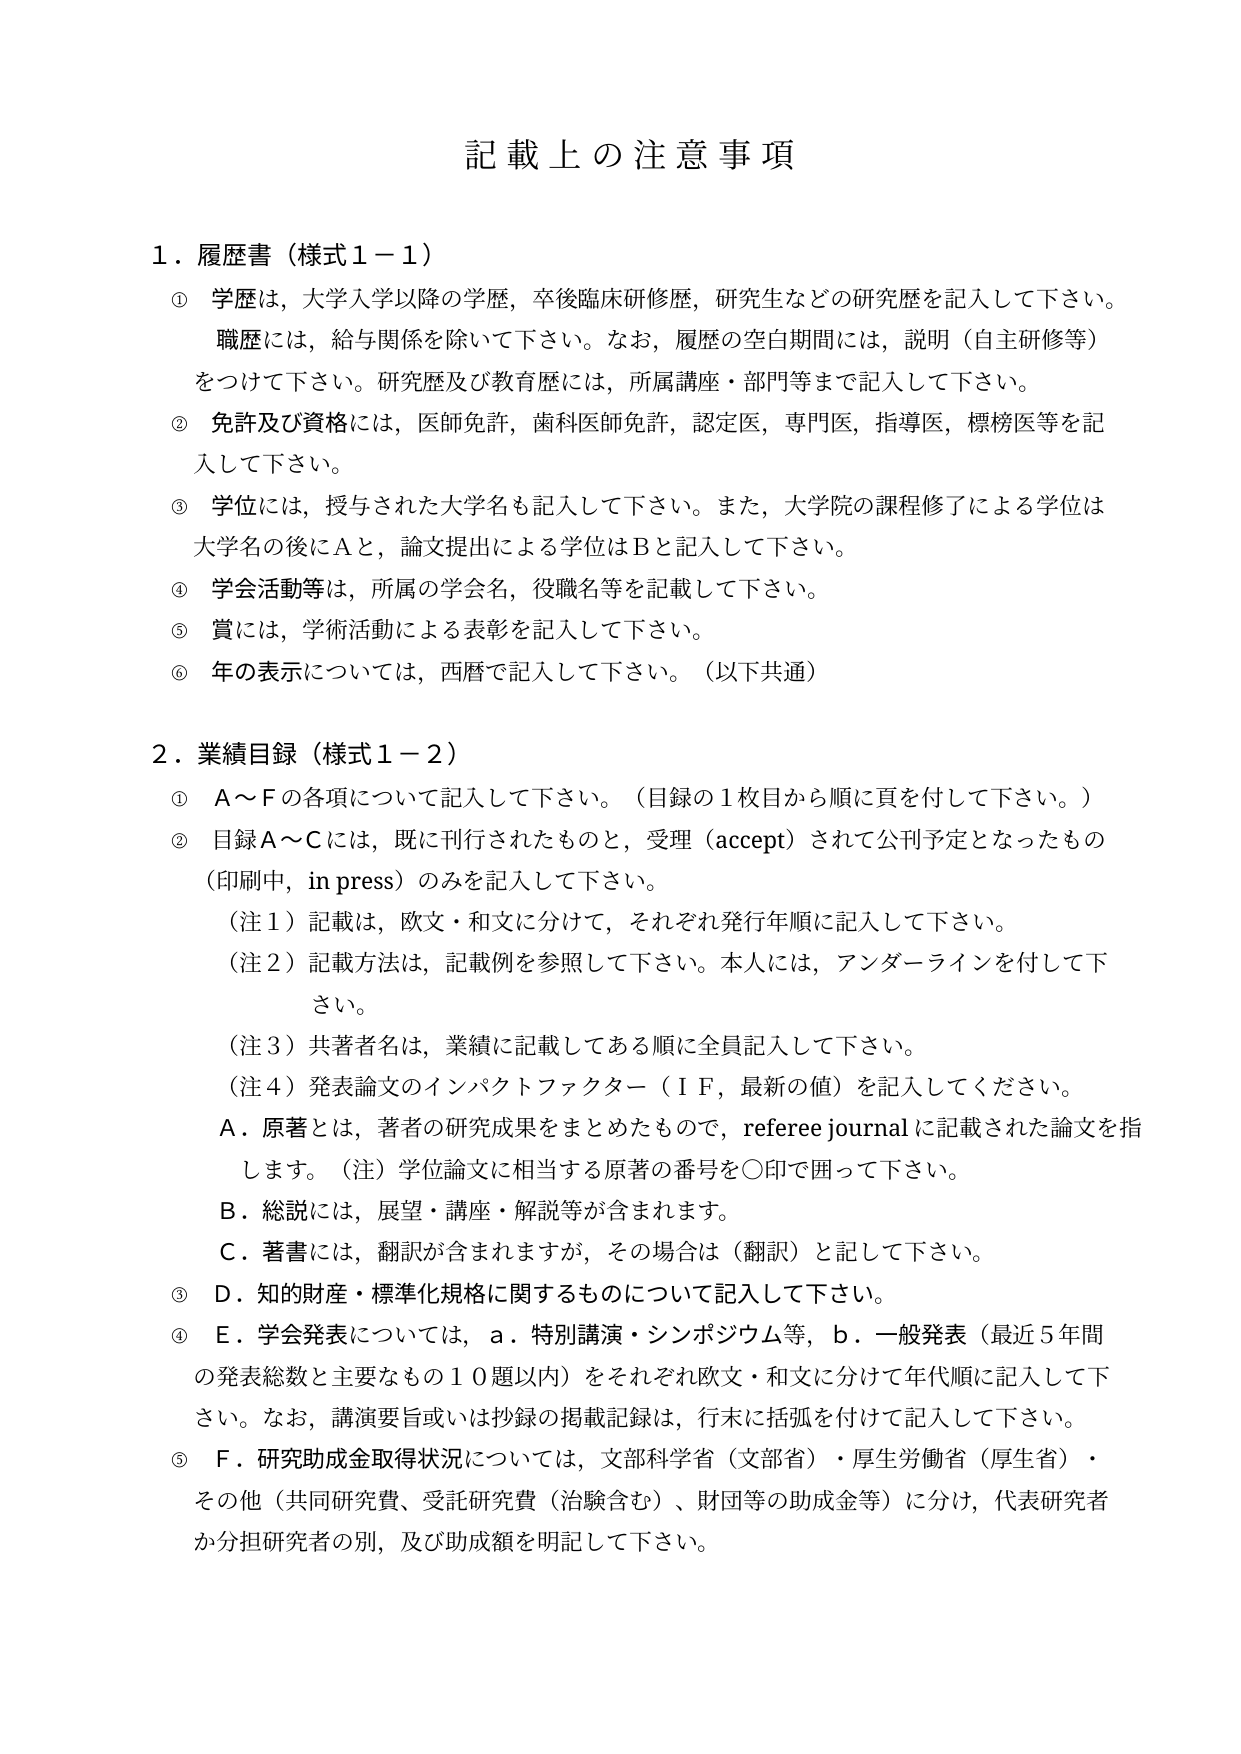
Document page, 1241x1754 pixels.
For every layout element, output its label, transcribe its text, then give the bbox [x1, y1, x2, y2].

text （注４）発表論文のインパクトファクター（ＩＦ，最新の値）を記入してください。 [148, 1069, 1110, 1102]
text ② 目録Ａ～Ｃには，既に刊行されたものと，受理（accept）されて公刊予定となったもの（印刷中，in press）のみを記入して下さい。 [171, 821, 1110, 896]
text 記載上の注意事項 [148, 122, 1110, 184]
text ③ Ｄ．知的財産・標準化規格に関するものについて記入して下さい。 [148, 1276, 1110, 1309]
text ① Ａ～Ｆの各項について記入して下さい。（目録の１枚目から順に頁を付して下さい。） [171, 780, 1110, 813]
text ② 免許及び資格には，医師免許，歯科医師免許，認定医，専門医，指導医，標榜医等を記入して下さい。 [171, 405, 1110, 479]
text ⑤ 賞には，学術活動による表彰を記入して下さい。 [171, 612, 1110, 645]
text ⑤ Ｆ．研究助成金取得状況については，文部科学省（文部省）・厚生労働省（厚生省）・その他（共同研究費、受託研究費（治験含む）、財団等の助成金等）に分け，代表研究者か分担研究者の別，及び助成額を明記して下さい。 [171, 1441, 1110, 1557]
text ２．業績目録（様式１－２） [148, 734, 1110, 771]
text ④ 学会活動等は，所属の学会名，役職名等を記載して下さい。 [171, 570, 1110, 604]
text （注３）共著者名は，業績に記載してある順に全員記入して下さい。 [148, 1028, 1110, 1061]
text （注１）記載は，欧文・和文に分けて，それぞれ発行年順に記入して下さい。 [148, 904, 1110, 937]
text Ｃ．著書には，翻訳が含まれますが，その場合は（翻訳）と記して下さい。 [216, 1234, 1110, 1267]
text Ａ．原著とは，著者の研究成果をまとめたもので，referee journalに記載された論文を指します。（注）学位論文に相当する原著の番号を○印で囲って下さい。 [216, 1110, 1145, 1184]
text ③ 学位には，授与された大学名も記入して下さい。また，大学院の課程修了による学位は大学名の後にＡと，論文提出による学位はＢと記入して下さい。 [171, 488, 1110, 562]
text ① 学歴は，大学入学以降の学歴，卒後臨床研修歴，研究生などの研究歴を記入して下さい。 [171, 281, 1110, 314]
text Ｂ．総説には，展望・講座・解説等が含まれます。 [216, 1193, 1110, 1226]
text （注２）記載方法は，記載例を参照して下さい。本人には，アンダーラインを付して下さい。 [216, 946, 1110, 1019]
text １．履歴書（様式１－１） [148, 235, 1110, 272]
text 職歴には，給与関係を除いて下さい。なお，履歴の空白期間には，説明（自主研修等）をつけて下さい。研究歴及び教育歴には，所属講座・部門等まで記入して下さい。 [193, 322, 1110, 397]
text ④ Ｅ．学会発表については，ａ．特別講演・シンポジウム等，ｂ．一般発表（最近５年間の発表総数と主要なもの１０題以内）をそれぞれ欧文・和文に分けて年代順に記入して下さい。なお，講演要旨或いは抄録の掲載記録は，行末に括弧を付けて記入して下さい。 [171, 1317, 1110, 1433]
text ⑥ 年の表示については，西暦で記入して下さい。（以下共通） [171, 654, 1110, 687]
